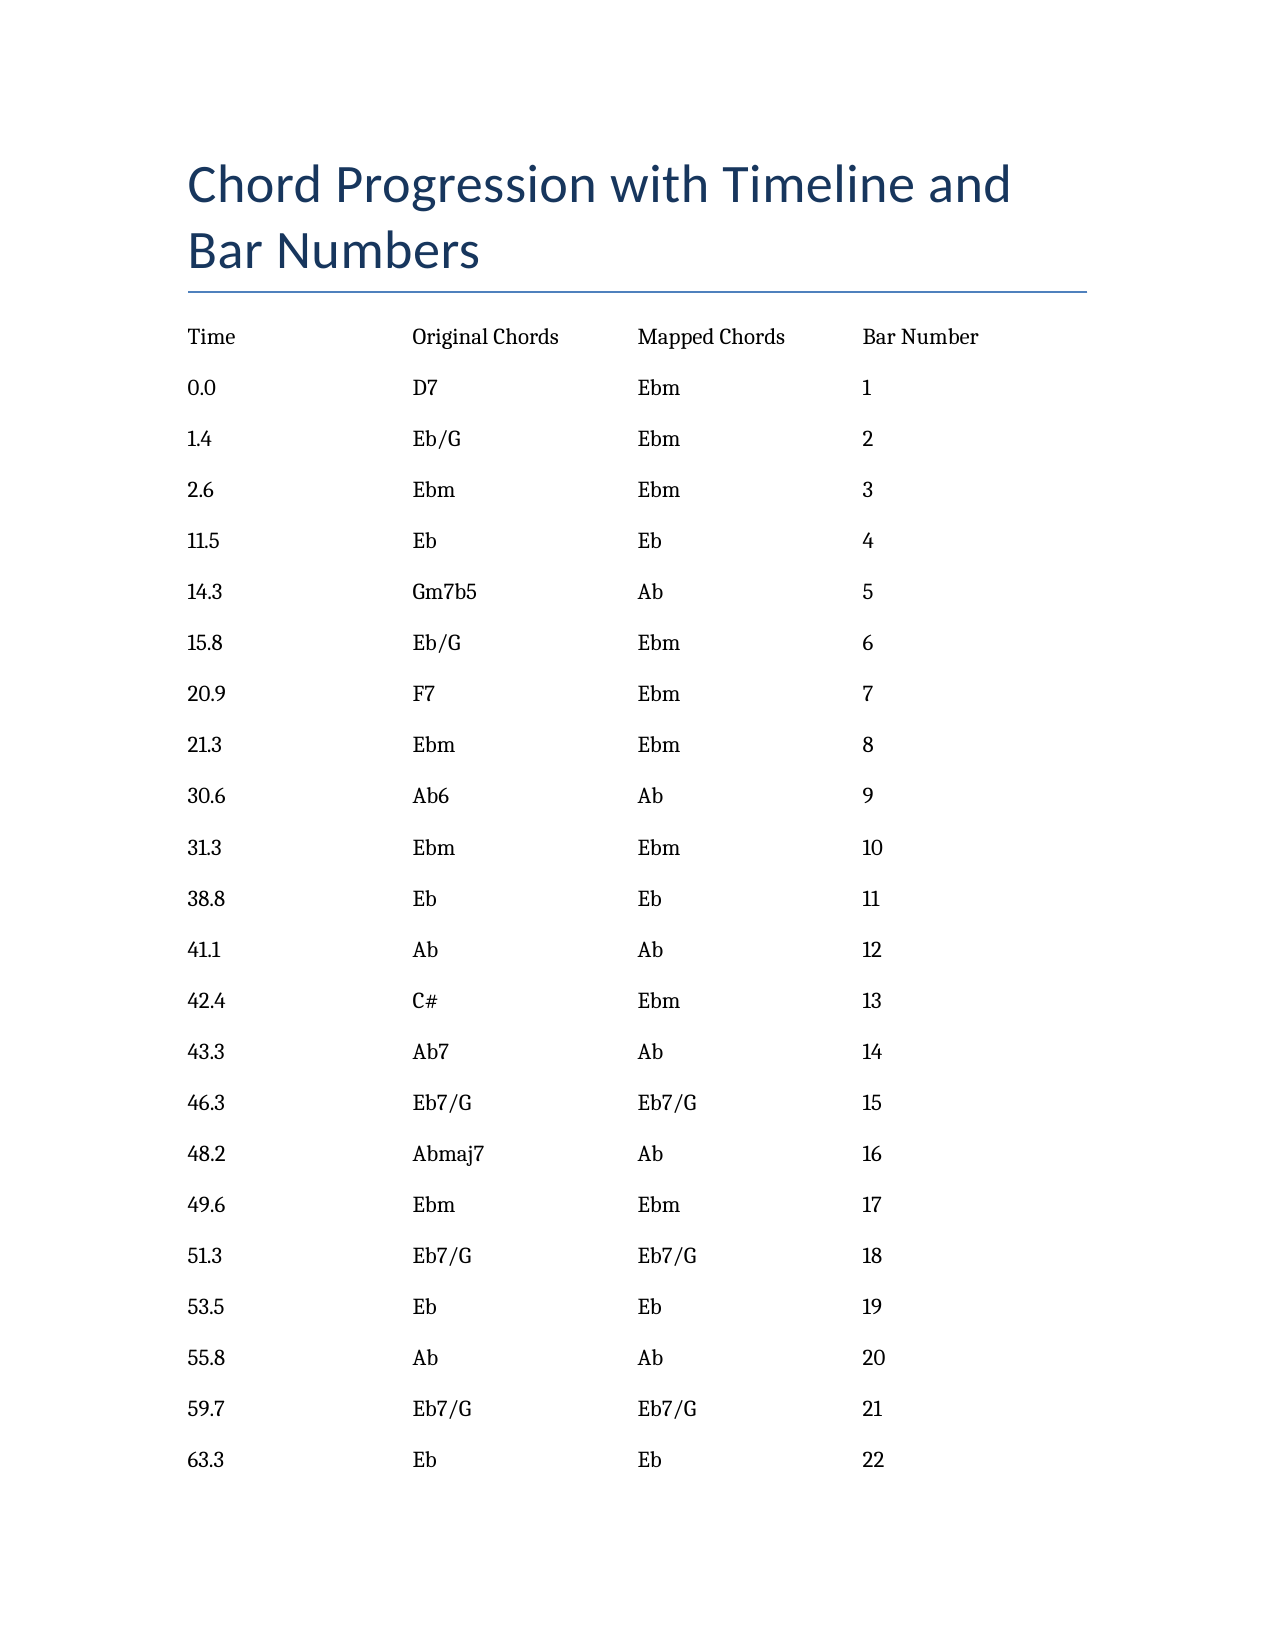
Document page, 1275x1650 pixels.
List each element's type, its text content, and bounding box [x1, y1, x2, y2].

table_cell 2 [851, 426, 1076, 477]
table_cell Ebm [401, 834, 626, 885]
table_cell Ab [626, 1345, 851, 1396]
table_cell F7 [401, 681, 626, 732]
table_cell 9 [851, 783, 1076, 834]
table_cell Eb7/G [626, 1090, 851, 1141]
table_cell Ebm [401, 732, 626, 783]
table_cell 59.7 [176, 1396, 401, 1447]
table_cell 41.1 [176, 936, 401, 987]
table_cell 55.8 [176, 1345, 401, 1396]
table_cell 53.5 [176, 1294, 401, 1345]
table_cell 16 [851, 1141, 1076, 1192]
table_cell Ebm [626, 375, 851, 426]
table_cell 46.3 [176, 1090, 401, 1141]
table_cell Eb7/G [401, 1243, 626, 1294]
table_cell Ebm [626, 630, 851, 681]
table_cell 42.4 [176, 988, 401, 1038]
table_cell Eb [626, 1294, 851, 1345]
table_cell Ab [626, 1039, 851, 1089]
table_cell 18 [851, 1243, 1076, 1294]
table_header Mapped Chords [626, 324, 851, 375]
table_cell Eb7/G [626, 1396, 851, 1447]
table_cell 49.6 [176, 1192, 401, 1243]
table_cell Ab [626, 936, 851, 987]
table_header Original Chords [401, 324, 626, 375]
table_cell 14 [851, 1039, 1076, 1089]
table_cell 30.6 [176, 783, 401, 834]
table_cell Eb [626, 885, 851, 936]
table_cell 63.3 [176, 1447, 401, 1498]
table_header Bar Number [851, 324, 1076, 375]
table_cell 48.2 [176, 1141, 401, 1192]
table_cell 21.3 [176, 732, 401, 783]
table_cell Ab [626, 783, 851, 834]
table_cell Eb/G [401, 426, 626, 477]
table_cell Abmaj7 [401, 1141, 626, 1192]
table_cell Ebm [626, 477, 851, 528]
table_cell Ebm [626, 681, 851, 732]
table_cell Ebm [401, 477, 626, 528]
table_cell 6 [851, 630, 1076, 681]
table_cell C# [401, 988, 626, 1038]
table_cell 5 [851, 579, 1076, 630]
table_cell 20.9 [176, 681, 401, 732]
table_cell 1.4 [176, 426, 401, 477]
table_cell 51.3 [176, 1243, 401, 1294]
table_cell 19 [851, 1294, 1076, 1345]
table_cell Ebm [626, 732, 851, 783]
table_cell 10 [851, 834, 1076, 885]
table_cell 31.3 [176, 834, 401, 885]
table_cell 1 [851, 375, 1076, 426]
table_cell Ebm [626, 1192, 851, 1243]
table_cell Eb/G [401, 630, 626, 681]
table_cell Eb7/G [401, 1396, 626, 1447]
title Chord Progression with Timeline and Bar Numbers [187, 150, 1087, 293]
table_cell Ab [401, 936, 626, 987]
table_cell Ebm [626, 988, 851, 1038]
table_cell Eb [626, 528, 851, 579]
table_cell 8 [851, 732, 1076, 783]
table_cell Ab [626, 579, 851, 630]
table_header Time [176, 324, 401, 375]
table_cell 11 [851, 885, 1076, 936]
table_cell Ab6 [401, 783, 626, 834]
table_cell Eb7/G [401, 1090, 626, 1141]
table_cell 7 [851, 681, 1076, 732]
table_cell 21 [851, 1396, 1076, 1447]
table_cell Eb [626, 1447, 851, 1498]
table_cell 43.3 [176, 1039, 401, 1089]
table_cell 17 [851, 1192, 1076, 1243]
table_cell Ebm [626, 834, 851, 885]
table_cell Ebm [626, 426, 851, 477]
table_cell Eb [401, 528, 626, 579]
table_cell Eb [401, 1294, 626, 1345]
table_cell 14.3 [176, 579, 401, 630]
table_cell Ab7 [401, 1039, 626, 1089]
table_cell Ab [401, 1345, 626, 1396]
table_cell 2.6 [176, 477, 401, 528]
table_cell 20 [851, 1345, 1076, 1396]
table_cell D7 [401, 375, 626, 426]
table_cell 13 [851, 988, 1076, 1038]
table_cell Eb [401, 1447, 626, 1498]
table_cell 22 [851, 1447, 1076, 1498]
table_cell 38.8 [176, 885, 401, 936]
table_cell 3 [851, 477, 1076, 528]
table_cell 0.0 [176, 375, 401, 426]
table_cell 15.8 [176, 630, 401, 681]
table_cell 12 [851, 936, 1076, 987]
table_cell Gm7b5 [401, 579, 626, 630]
table_cell Ab [626, 1141, 851, 1192]
table_cell 4 [851, 528, 1076, 579]
table_cell 11.5 [176, 528, 401, 579]
table_cell 15 [851, 1090, 1076, 1141]
table_cell Eb [401, 885, 626, 936]
table_cell Eb7/G [626, 1243, 851, 1294]
table_cell Ebm [401, 1192, 626, 1243]
